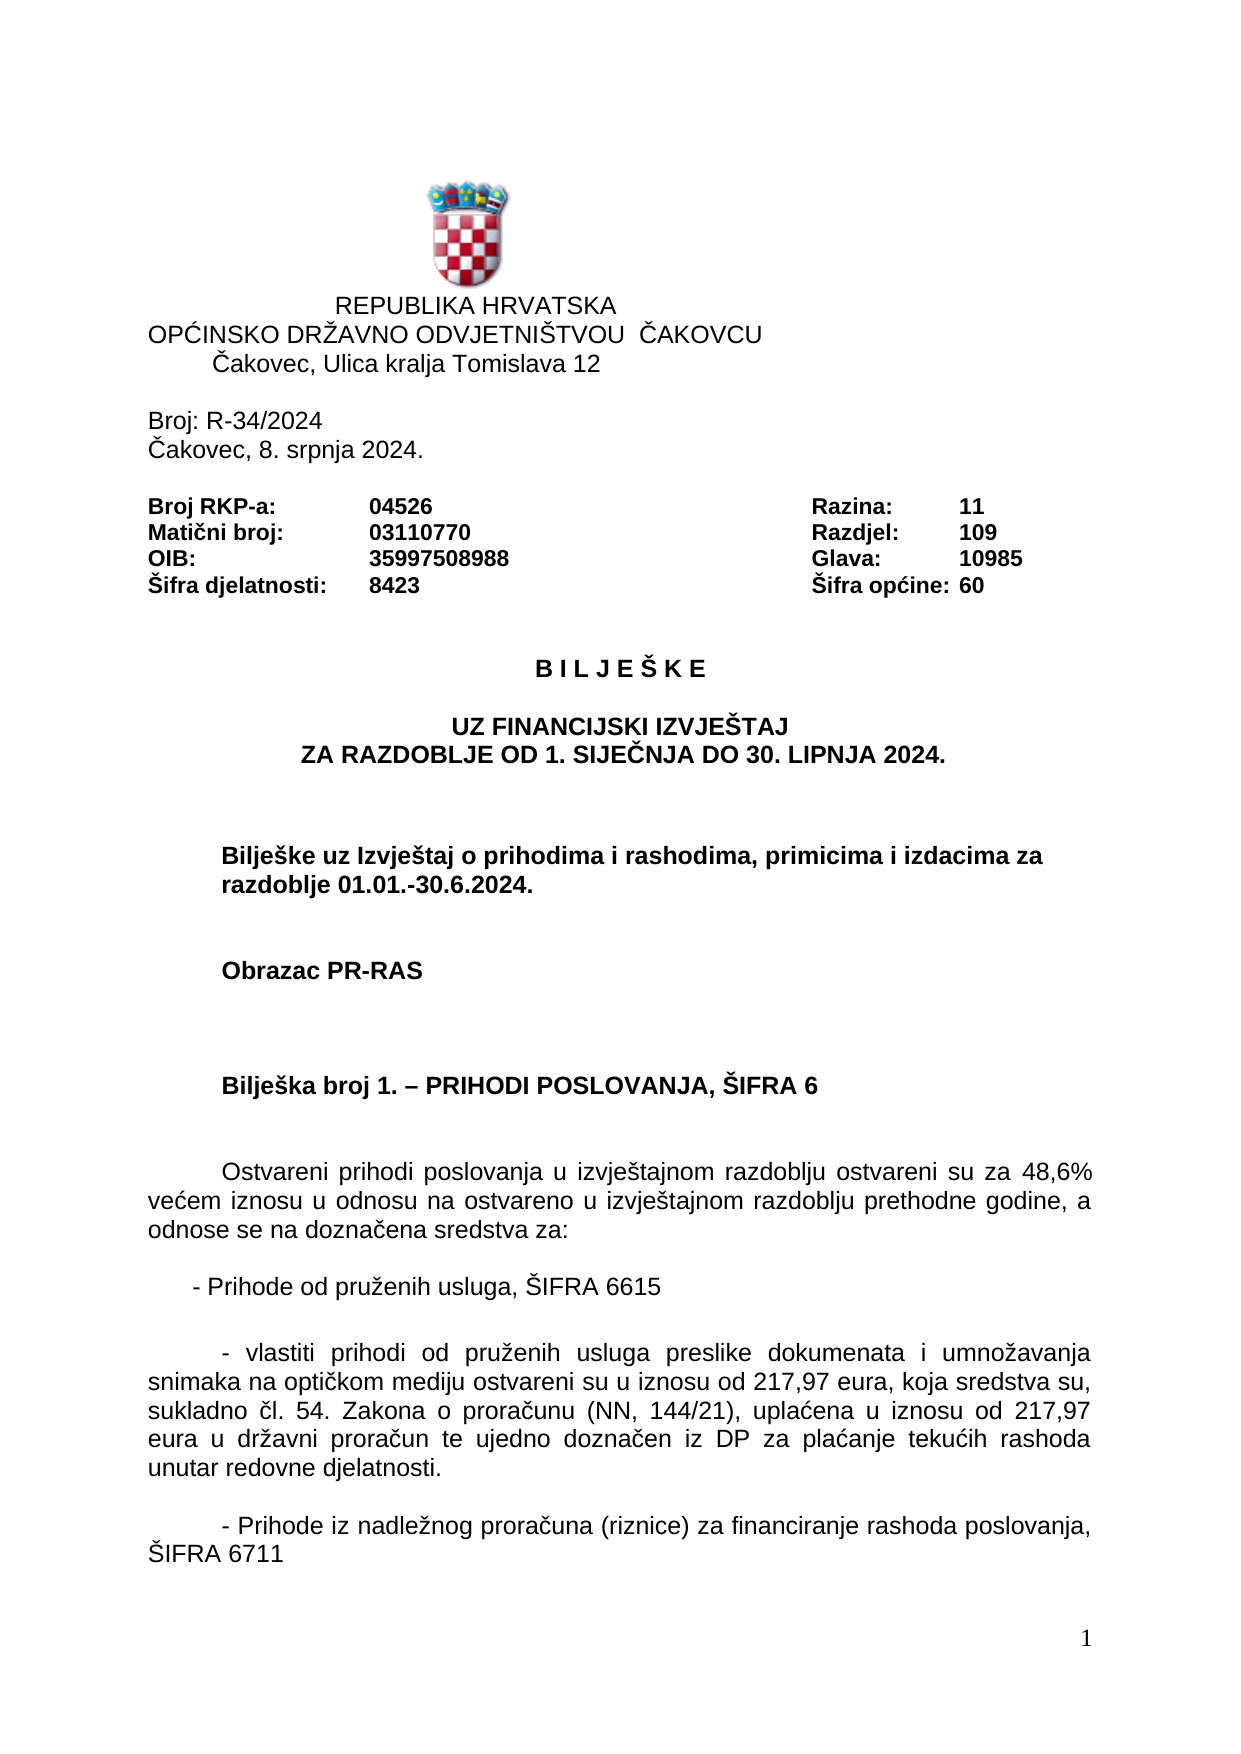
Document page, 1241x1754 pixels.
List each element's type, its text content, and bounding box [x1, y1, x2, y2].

text Broj RKP-a: 04526 Razina: 11 [148, 493, 1093, 519]
text Šifra djelatnosti: 8423 Šifra općine: 60 [148, 572, 1093, 598]
text UZ FINANCIJSKI IZVJEŠTAJ [148, 711, 1093, 740]
text Obrazac PR-RAS [148, 956, 1093, 984]
text - vlastiti prihodi od pruženih usluga preslike dokumenata i umnožavanja snimaka na optičkom mediju ostvareni su u iznosu od 217,97 eura, koja sredstva su, sukladno čl. 54. Zakona o proračunu (NN, 144/21), uplaćena u iznosu od 217,97 eura u državni proračun te ujedno doznačen iz DP za plaćanje tekućih rashoda unutar redovne djelatnosti. [148, 1338, 1093, 1482]
text Bilješke uz Izvještaj o prihodima i rashodima, primicima i izdacima za razdoblje 01.01.-30.6.2024. [221, 841, 1093, 898]
picture [424, 178, 514, 292]
text OIB: 35997508988 Glava: 10985 [148, 545, 1093, 572]
text Bilješka broj 1. – PRIHODI POSLOVANJA, ŠIFRA 6 [148, 1071, 1093, 1099]
text REPUBLIKA HRVATSKA [148, 176, 665, 320]
text ZA RAZDOBLJE OD 1. SIJEČNJA DO 30. LIPNJA 2024. [148, 740, 1093, 769]
text OPĆINSKO DRŽAVNO ODVJETNIŠTVOU ČAKOVCU [148, 320, 812, 349]
text B I L J E Š K E [148, 653, 1093, 682]
text - Prihode od pruženih usluga, ŠIFRA 6615 [148, 1272, 1093, 1301]
text Čakovec, Ulica kralja Tomislava 12 [148, 349, 665, 378]
text Ostvareni prihodi poslovanja u izvještajnom razdoblju ostvareni su za 48,6% većem iznosu u odnosu na ostvareno u izvještajnom razdoblju prethodne godine, a odnose se na doznačena sredstva za: [148, 1157, 1093, 1243]
text Čakovec, 8. srpnja 2024. [148, 435, 665, 464]
text Matični broj: 03110770 Razdjel: 109 [148, 519, 1093, 545]
text Broj: R-34/2024 [148, 406, 665, 435]
text - Prihode iz nadležnog proračuna (riznice) za financiranje rashoda poslovanja, ŠIFRA 6711 [148, 1511, 1093, 1568]
